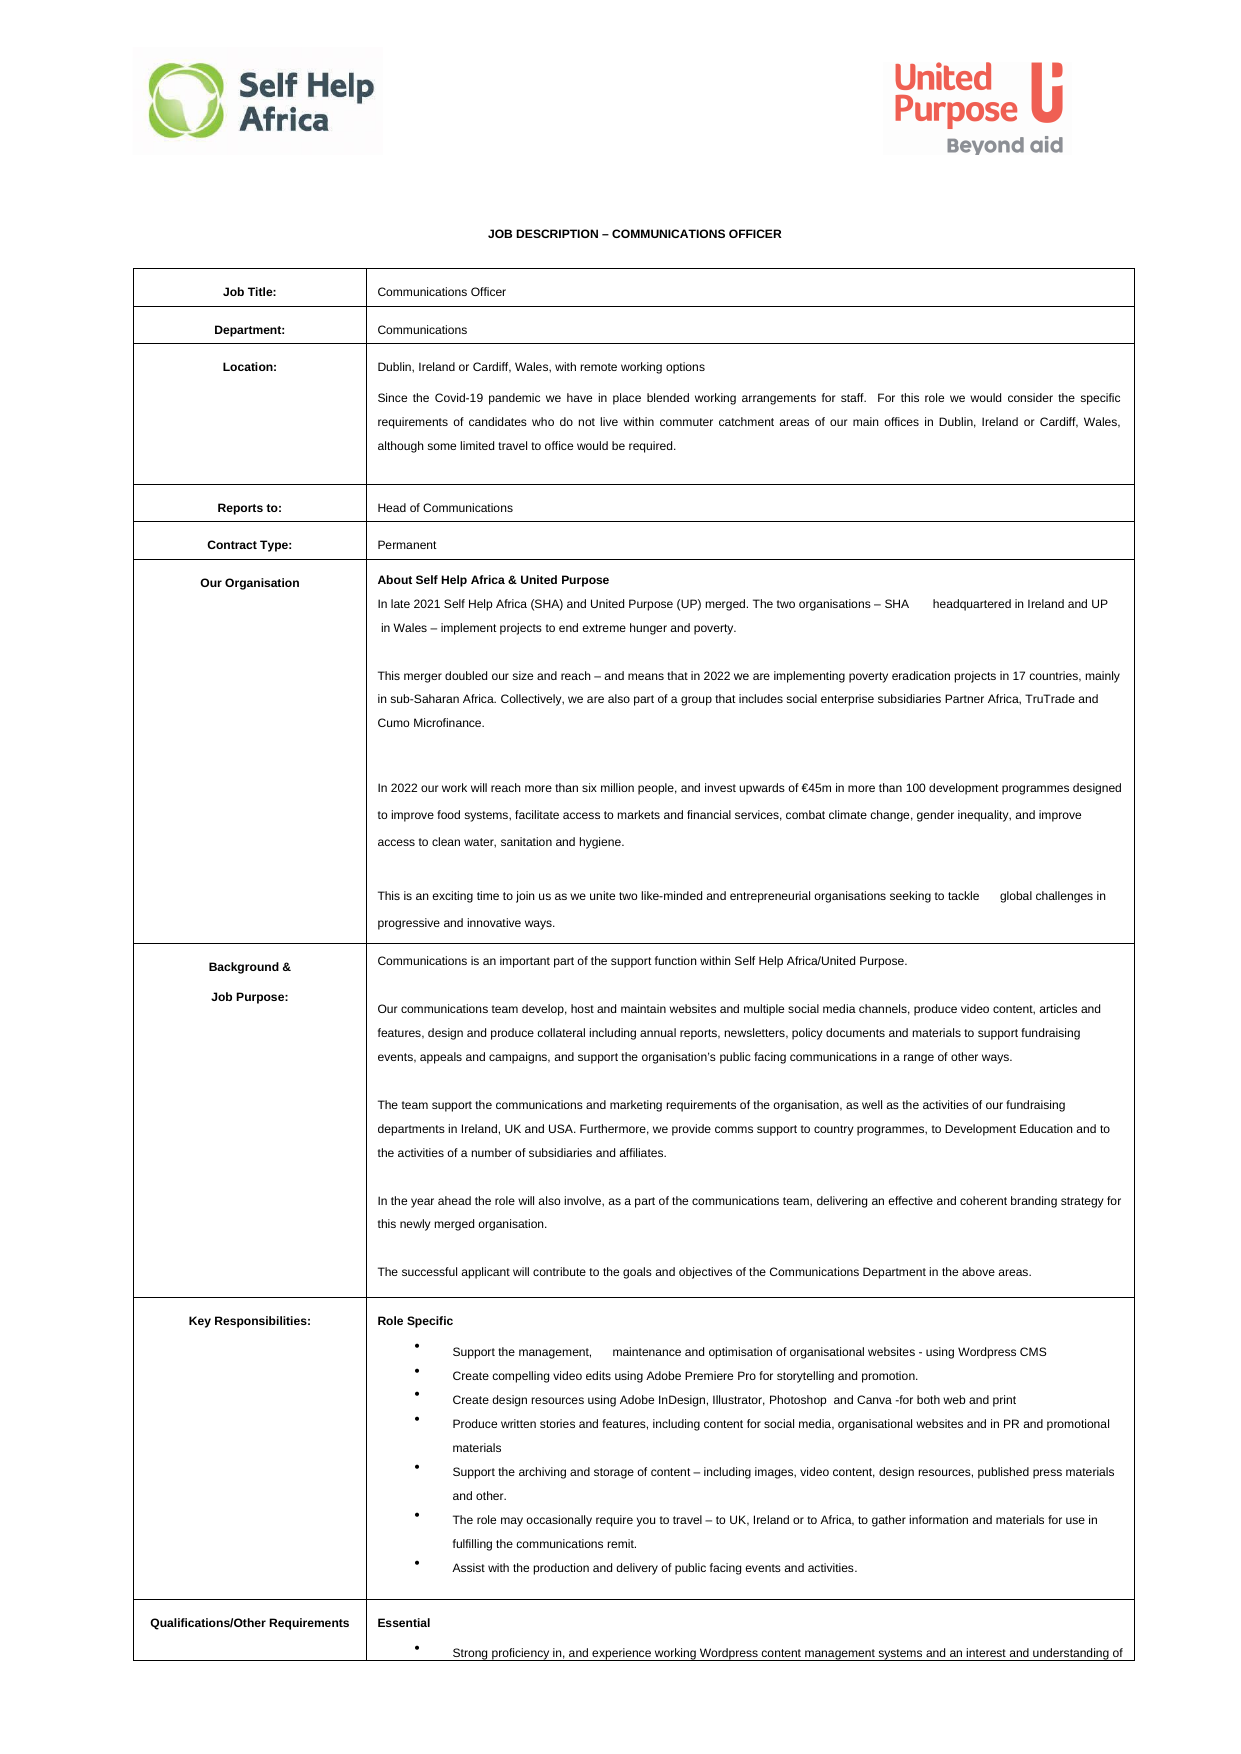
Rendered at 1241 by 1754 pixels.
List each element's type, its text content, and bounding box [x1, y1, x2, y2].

table_cell Reports to: [134, 485, 366, 521]
table_cell Role Specific Support the management,maintenance and optimisation of organisational websites - using Wordpress CMS reate design resources using Adobe InDesign, Illustrator, Photoshop and Canva -for both web and print Produce written stories and features, including content for social media, organisational websites and in PR and promotional materials Support the archiving and storage of content – including images, video content, design resources, published press materials and other. The role may occasionally require you to travel – to UK or to Africa, to gather information and materials for use in fulfilling the communications remit. Assist with the production and delivery of public facing events and activities [367, 1298, 1134, 1599]
table_header Communications Officer [367, 269, 1134, 306]
picture [132, 47, 383, 155]
table_header Job Title: [134, 269, 366, 306]
table_cell Background & Job Purpose: [134, 944, 366, 1297]
picture [882, 62, 1073, 155]
table_cell Department: [134, 307, 366, 343]
table_cell About Self Help Africa & United Purpose In late 2021 Self Help Africa (SHA) and United Purpose (UP) merged. The two organisations – headquartered in Ireland and in Wales – implement projects to end extreme hunger and poverty. This merger doubled our size and reach – and means that in 2022 we are implementing poverty eradication projects in 17 countries, mainly in sub-Saharan Africa. Collectively, we are also part of a group that includes social enterprise subsidiaries Partner Africa, TruTrade and Cumo Microfinance. In 2022 our work will reach more than six million people, and invest upwards of €45m in more than 100 development programmes designed to improve food systems, facilitate access to markets and financial services, combat climate change, gender inequality, and improve access to clean water, sanitation and hygiene. This is an exciting time to join us as we unite two like-minded and entrepreneurial organisations seeking to tackle global challenges in progressive and innovative ways. [367, 560, 1134, 943]
table_cell Communications [367, 307, 1134, 343]
table_cell Qualifications/Other Requirements [134, 1600, 366, 1660]
text JOB DESCRIPTION – COMMUNICATIONS OFFICER [133, 214, 1137, 241]
table_cell Our Organisation [134, 560, 366, 943]
table_cell Contract Type: [134, 522, 366, 558]
table_cell Head of Communications [367, 485, 1134, 521]
table_cell Key Responsibilities: [134, 1298, 366, 1599]
table_cell Location: [134, 344, 366, 483]
table_cell Dublin, Ireland or Cardiff, Wales, with remote working options Since the Covid-19 pandemic we have in place blended working arrangements for staff. For this role we would consider the specific requirements of candidates who do not live within commuter catchment areas of our main offices in Dublin, Ireland or Cardiff, Wales, although some limited travel to office would be required. [367, 344, 1134, 483]
table_cell Permanent [367, 522, 1134, 558]
table_cell Communications is an important part of the support function within Self Help Africa/United Purpose. Our communications team develop, host and maintain websites and multiple social media channels, produce video content, articles and features, design and produce collateral including annual reports, newsletters, policy documents and materials to support fundraising events, appeals and campaigns, and support the organisation’s public facing communications in a range of other ways. The team support the communications and marketing requirements of the organisation, as well as the activities of our fundraising departments in Ireland, UK and USA. Furthermore, we provide comms support to country programmes, to Development Education and to the activities of a number of subsidiaries and affiliates. In the year ahead the role will also involve, as a part of the communications team, delivering an effective and coherent branding strategy for this newly merged organisation. The successful applicant will contribute to the goals and objectives of the Communications Department in the above areas. [367, 944, 1134, 1297]
